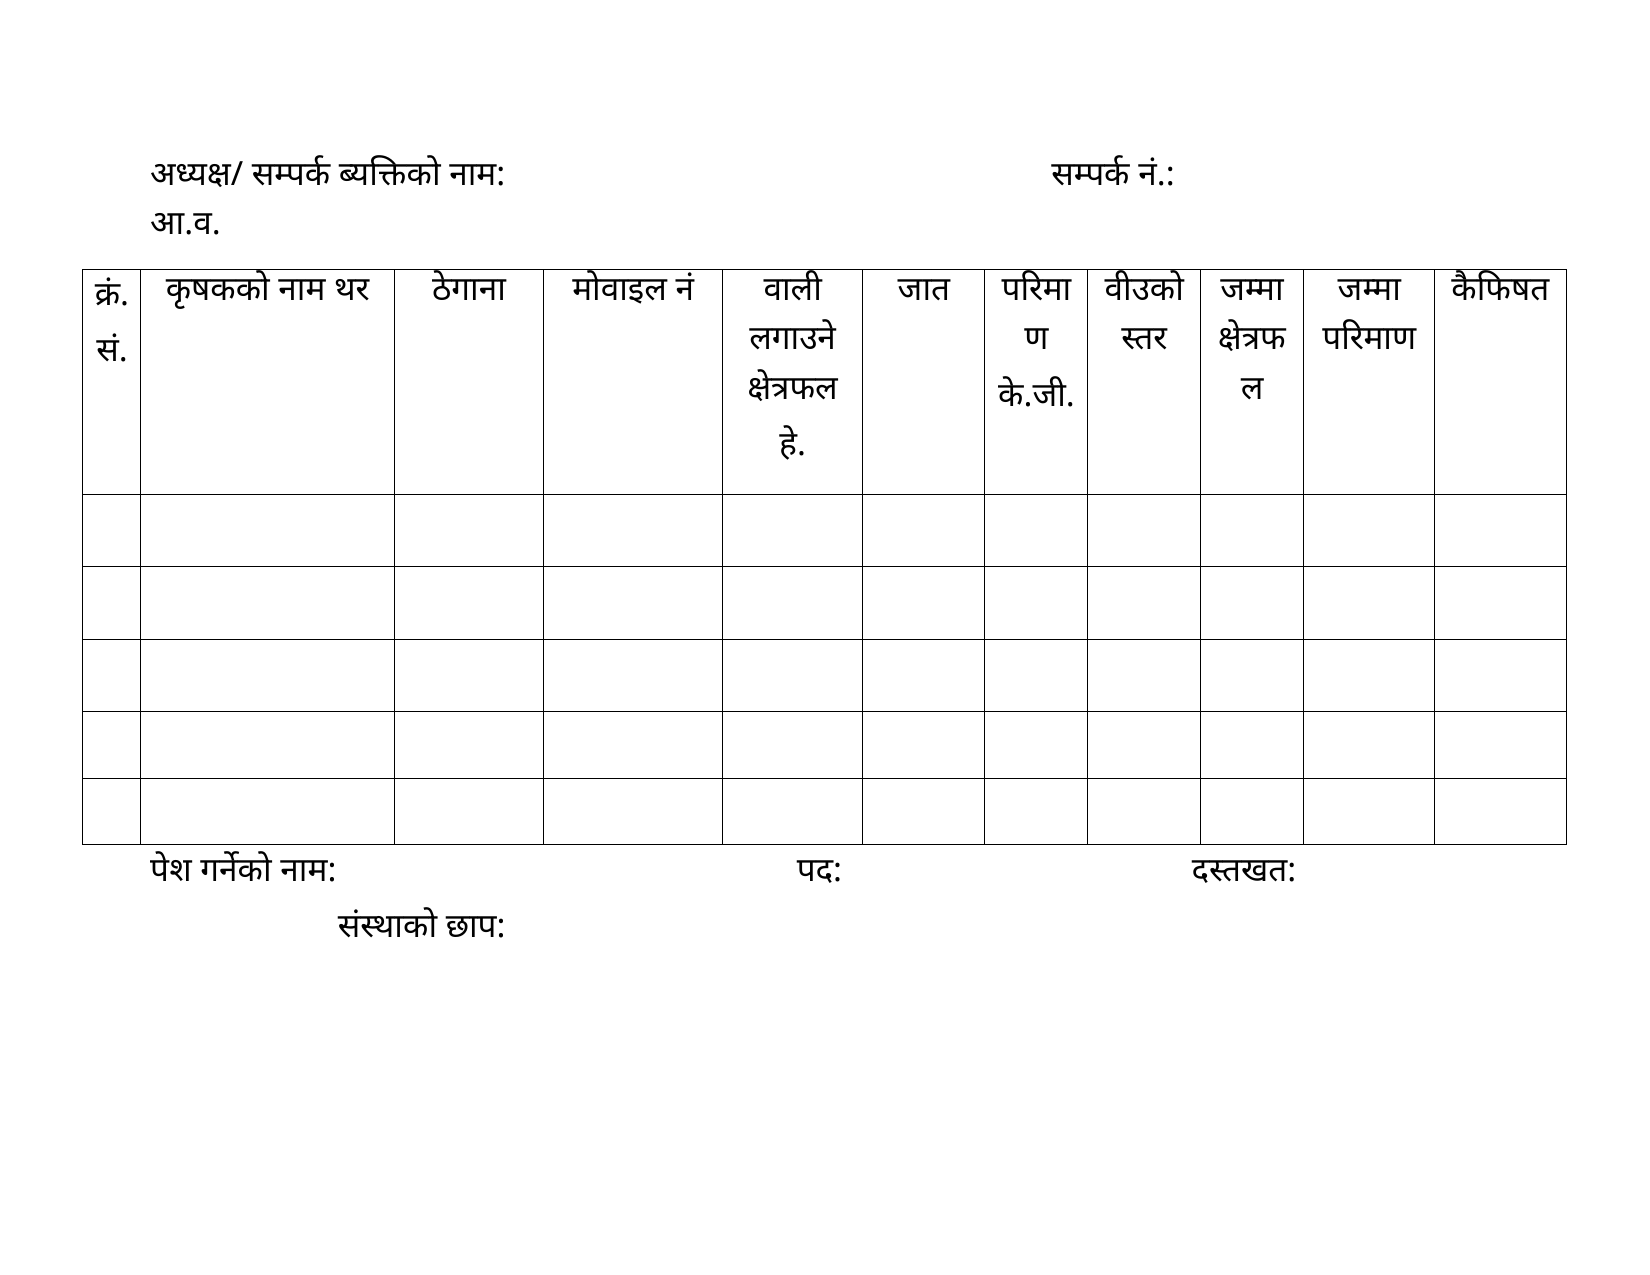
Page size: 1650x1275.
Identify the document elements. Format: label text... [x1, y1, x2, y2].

table_cell [863, 495, 984, 566]
table_header मोवाइल नं [544, 270, 722, 494]
table_cell [985, 712, 1087, 778]
table_cell [1201, 567, 1303, 639]
table_cell [863, 640, 984, 711]
table_cell [1088, 712, 1200, 778]
table_cell [1304, 495, 1434, 566]
table_cell [1088, 640, 1200, 711]
table_header परिमाण के.जी. [985, 270, 1087, 494]
table_header ठेगाना [395, 270, 543, 494]
table_cell [1201, 712, 1303, 778]
table_cell [1201, 779, 1303, 844]
table_cell [83, 567, 140, 639]
table_cell [544, 567, 722, 639]
table_cell [83, 779, 140, 844]
table_cell [1435, 567, 1566, 639]
table_cell [985, 567, 1087, 639]
table_cell [863, 712, 984, 778]
table_cell [141, 779, 394, 844]
text पेश गर्नेको नाम: पद: दस्तखत: संस्थाको छाप: [150, 845, 1500, 951]
table_header जम्मा क्षेत्रफल [1201, 270, 1303, 494]
table_cell [83, 712, 140, 778]
table_cell [863, 567, 984, 639]
table_cell [1304, 712, 1434, 778]
text अध्यक्ष/ सम्पर्क ब्यक्तिको नाम: सम्पर्क नं.: आ.व. [150, 150, 1500, 248]
table_cell [395, 567, 543, 639]
table_header क्रं. सं. [83, 270, 140, 494]
table_cell [83, 640, 140, 711]
table_cell [1435, 712, 1566, 778]
table_cell [1435, 779, 1566, 844]
table_header वीउकोस्तर [1088, 270, 1200, 494]
table_cell [1088, 779, 1200, 844]
table_cell [141, 495, 394, 566]
table_cell [395, 640, 543, 711]
table_cell [723, 567, 862, 639]
table_header जात [863, 270, 984, 494]
table_header जम्मा परिमाण [1304, 270, 1434, 494]
table_cell [723, 495, 862, 566]
table_cell [1088, 567, 1200, 639]
table_cell [723, 712, 862, 778]
table_cell [83, 495, 140, 566]
table_header कृषकको नाम थर [141, 270, 394, 494]
table_cell [544, 640, 722, 711]
table_cell [1304, 779, 1434, 844]
table_cell [863, 779, 984, 844]
table_cell [141, 567, 394, 639]
table_cell [1304, 640, 1434, 711]
table_cell [141, 640, 394, 711]
table_header वाली लगाउने क्षेत्रफल हे. [723, 270, 862, 494]
table_cell [1201, 495, 1303, 566]
table_cell [1304, 567, 1434, 639]
table_cell [985, 495, 1087, 566]
table_header कैफिषत [1435, 270, 1566, 494]
table_cell [723, 640, 862, 711]
table_cell [141, 712, 394, 778]
table_cell [395, 712, 543, 778]
table_cell [395, 495, 543, 566]
table_cell [1088, 495, 1200, 566]
table_cell [1435, 640, 1566, 711]
table_cell [985, 640, 1087, 711]
table_cell [723, 779, 862, 844]
table_cell [544, 495, 722, 566]
table_cell [985, 779, 1087, 844]
table_cell [395, 779, 543, 844]
table_cell [1435, 495, 1566, 566]
table_cell [1201, 640, 1303, 711]
table_cell [544, 779, 722, 844]
table_cell [544, 712, 722, 778]
